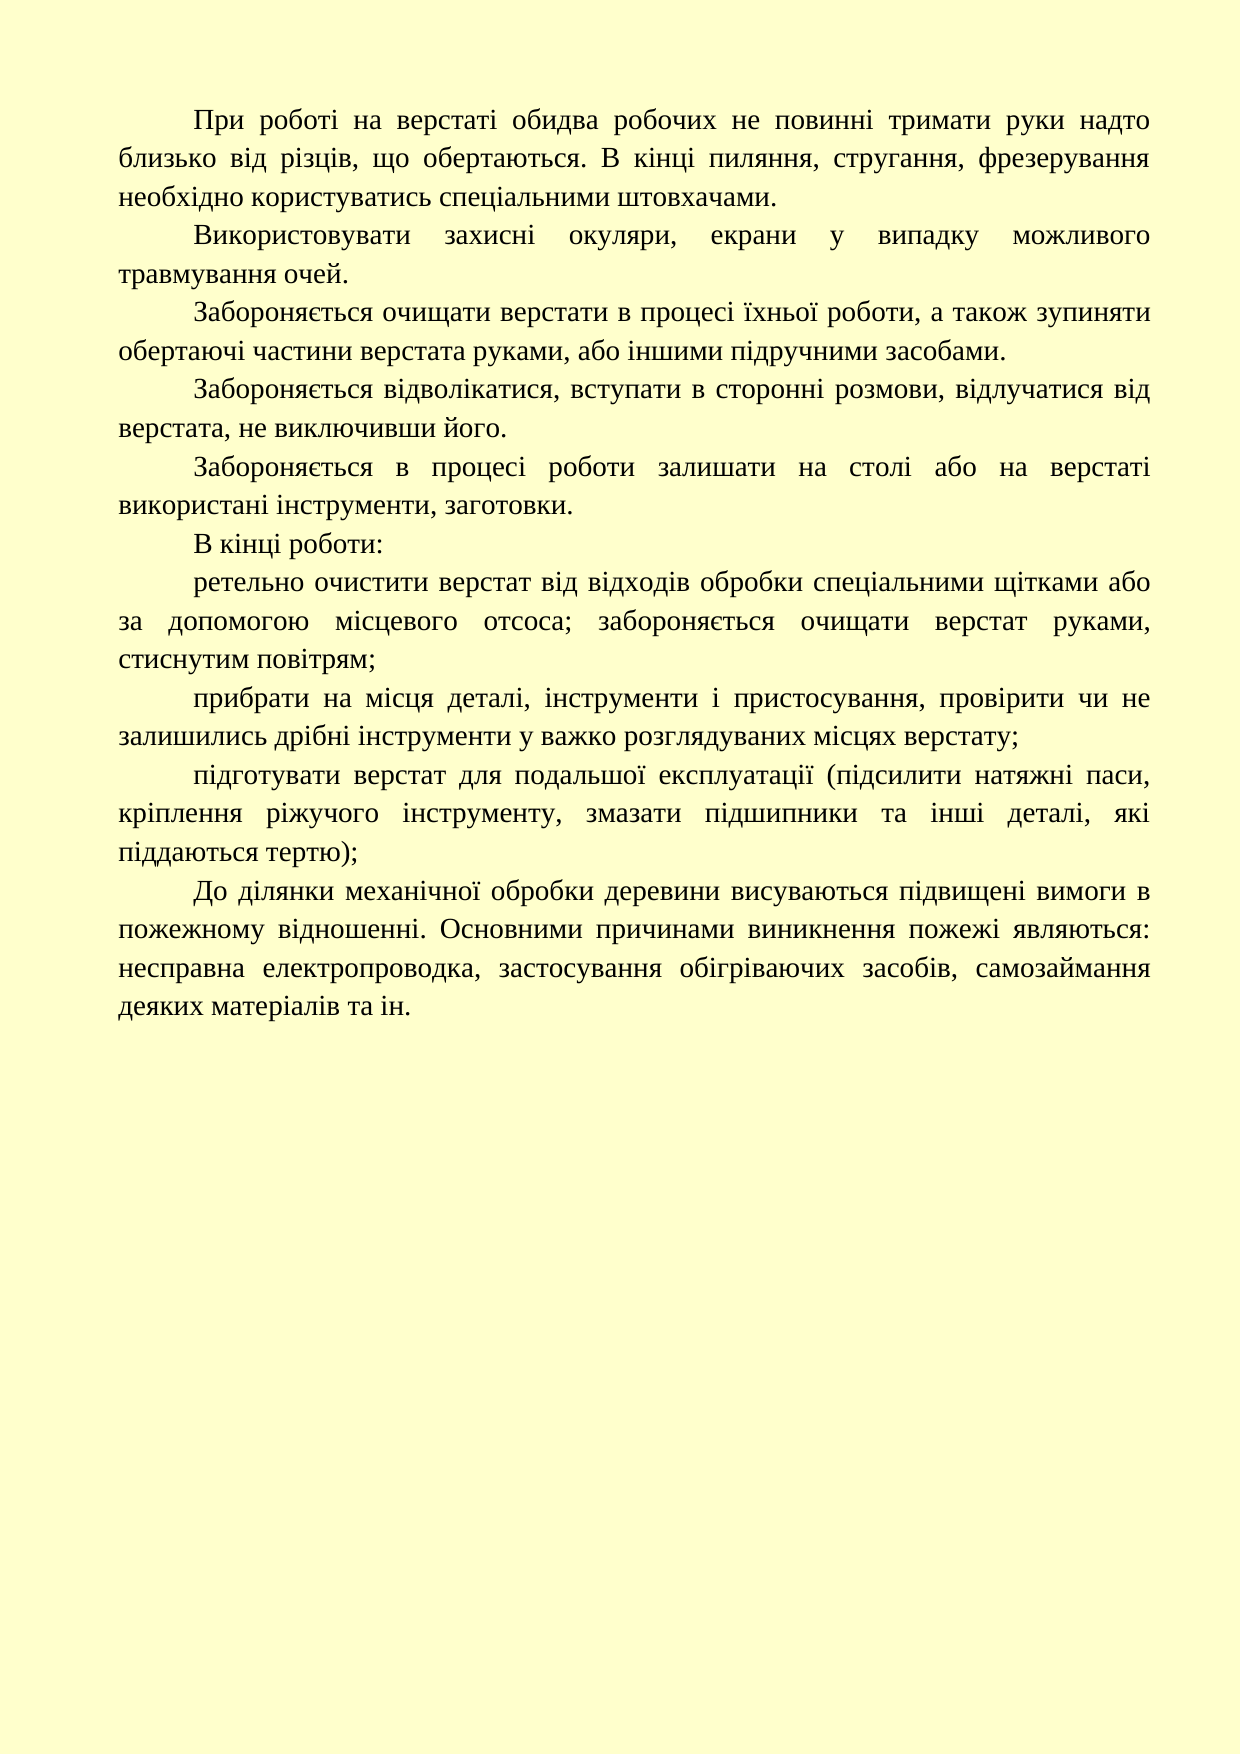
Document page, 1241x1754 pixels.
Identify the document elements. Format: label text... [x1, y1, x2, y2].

text Використовувати захисні окуляри, екрани у випадку можливого травмування очей. [118, 217, 1152, 289]
text В кінці роботи: [118, 526, 1152, 559]
text прибрати на місця деталі, інструменти і пристосування, провірити чи не залишились дрібні інструменти у важко розглядуваних місцях верстату; [118, 680, 1152, 752]
text При роботі на верстаті обидва робочих не повинні тримати руки надто близько від різців, що обертаються. В кінці пиляння, стругання, фрезерування необхідно користуватись спеціальними штовхачами. [118, 102, 1152, 212]
text Забороняється в процесі роботи залишати на столі або на верстаті використані інструменти, заготовки. [118, 449, 1152, 521]
text Забороняється очищати верстати в процесі їхньої роботи, а також зупиняти обертаючі частини верстата руками, або іншими підручними засобами. [118, 294, 1152, 367]
text Забороняється відволікатися, вступати в сторонні розмови, відлучатися від верстата, не виключивши його. [118, 372, 1152, 444]
text ретельно очистити верстат від відходів обробки спеціальними щітками або за допомогою місцевого отсоса; забороняється очищати верстат руками, стиснутим повітрям; [118, 564, 1152, 675]
text До ділянки механічної обробки деревини висуваються підвищені вимоги в пожежному відношенні. Основними причинами виникнення пожежі являються: несправна електропроводка, застосування обігріваючих засобів, самозаймання деяких матеріалів та ін. [118, 873, 1152, 1022]
text підготувати верстат для подальшої експлуатації (підсилити натяжні паси, кріплення ріжучого інструменту, змазати підшипники та інші деталі, які піддаються тертю); [118, 757, 1152, 868]
